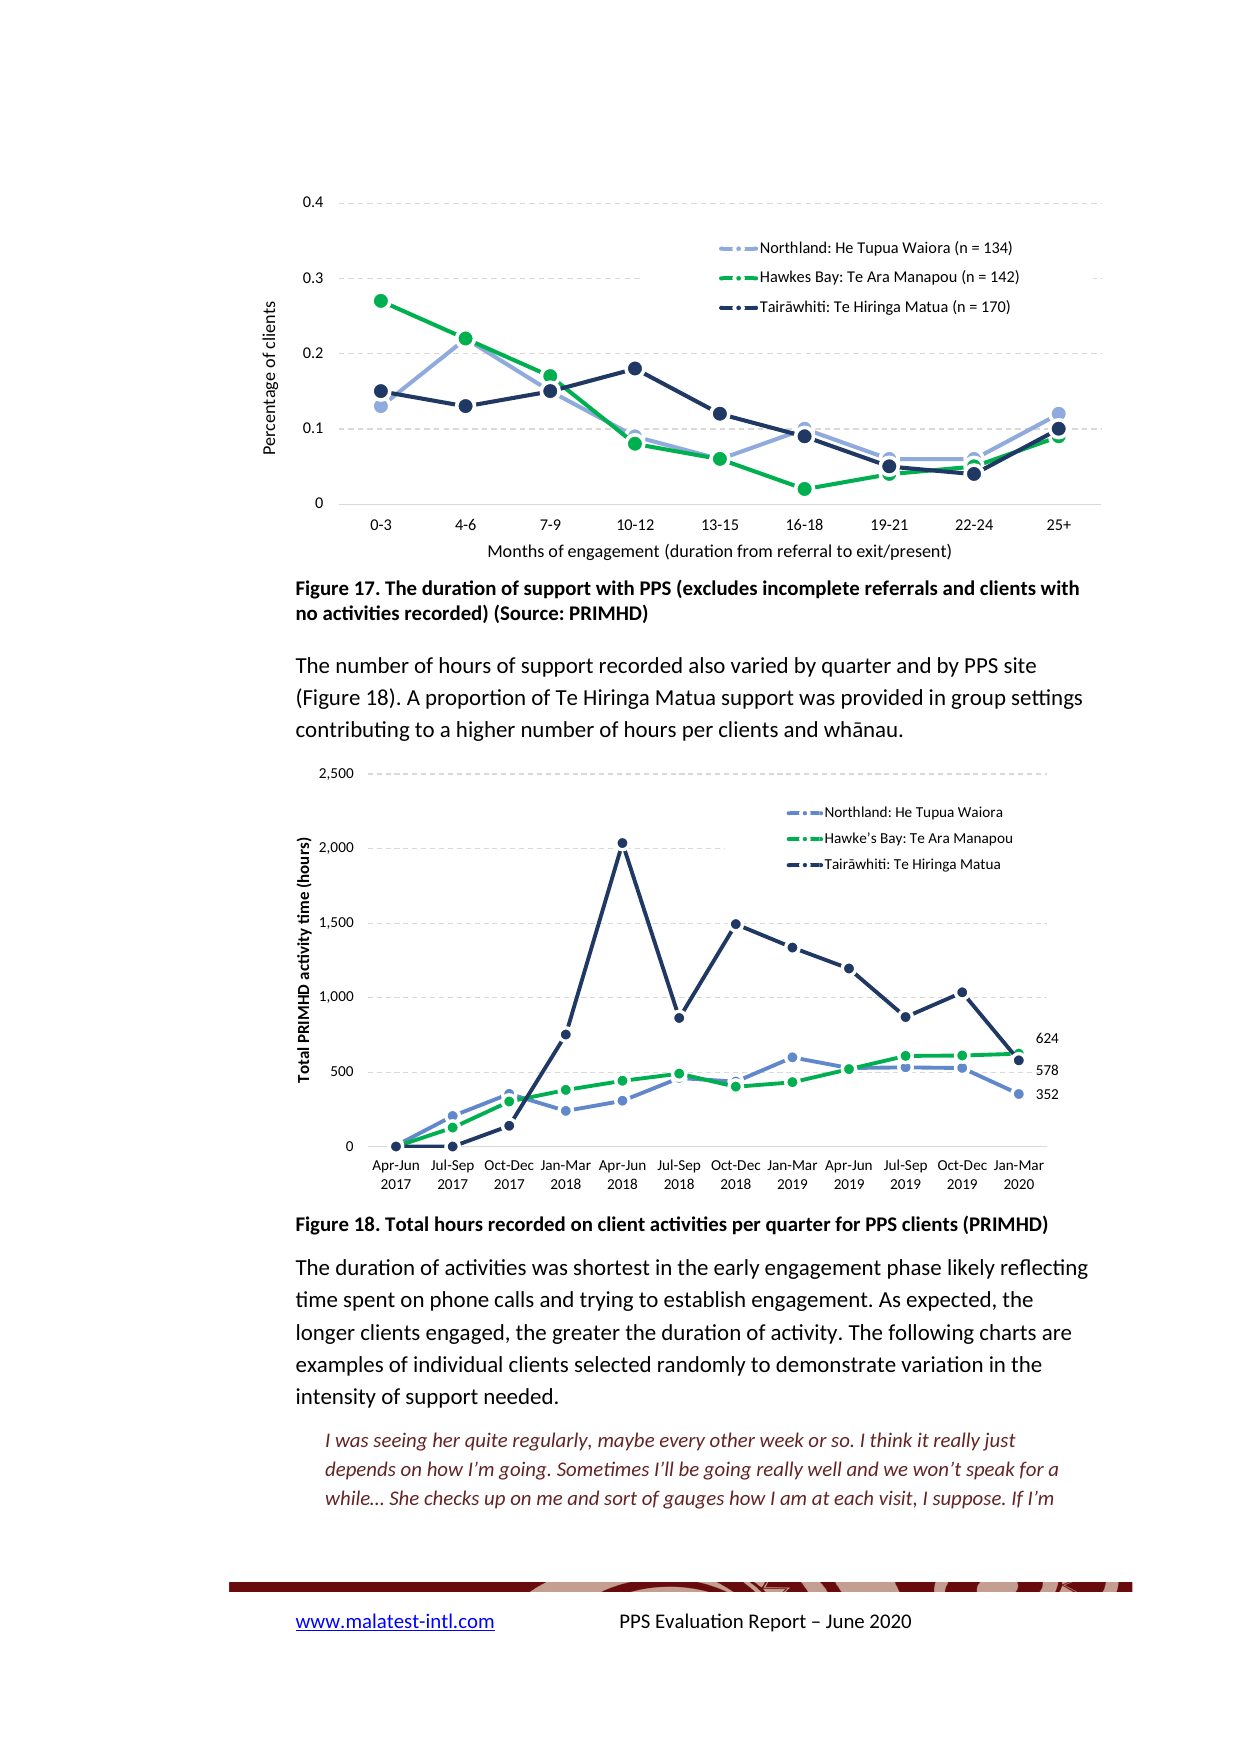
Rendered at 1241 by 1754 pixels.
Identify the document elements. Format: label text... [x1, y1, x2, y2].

text The duration of activities was shortest in the early engagement phase likely reflecting time spent on phone calls and trying to establish engagement. As expected, the longer clients engaged, the greater the duration of activity. The following charts are examples of individual clients selected randomly to demonstrate variation in the intensity of support needed. [295, 1253, 1092, 1410]
text Figure 17. The duration of support with PPS (excludes incomplete referrals and clients with no activities recorded) (Source: PRIMHD) [295, 575, 1092, 626]
text Figure 18. Total hours recorded on client activities per quarter for PPS clients (PRIMHD) [295, 1212, 1092, 1237]
picture [228, 1582, 1133, 1592]
text The number of hours of support recorded also varied by quarter and by PPS site (Figure 18). A proportion of Te Hiringa Matua support was provided in group settings contributing to a higher number of hours per clients and whānau. [295, 651, 1092, 743]
